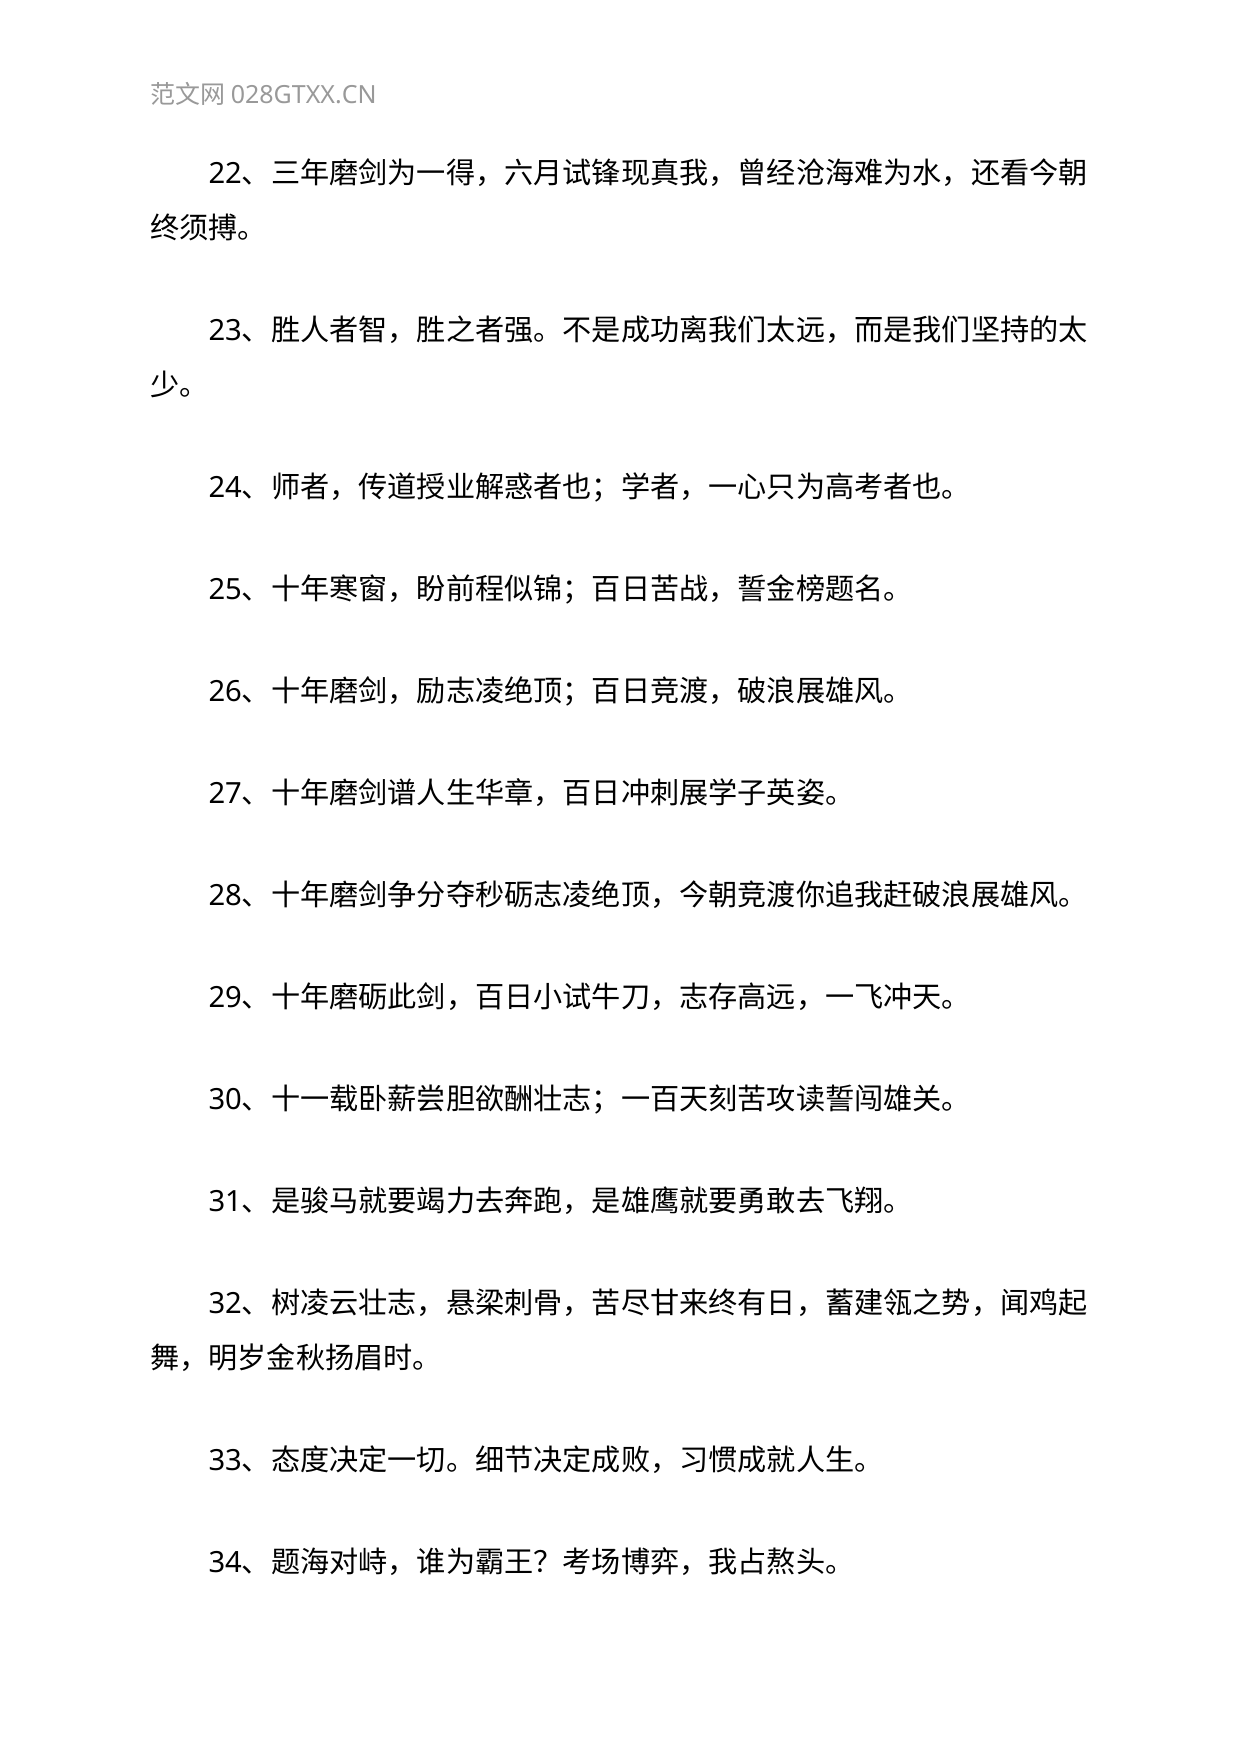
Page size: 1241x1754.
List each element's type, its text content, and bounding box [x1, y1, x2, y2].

text 22、三年磨剑为一得，六月试锋现真我，曾经沧海难为水，还看今朝终须搏。 [150, 150, 1090, 247]
text 25、十年寒窗，盼前程似锦；百日苦战，誓金榜题名。 [150, 566, 1090, 608]
text 34、题海对峙，谁为霸王？考场博弈，我占熬头。 [150, 1538, 1090, 1581]
text 29、十年磨砺此剑，百日小试牛刀，志存高远，一飞冲天。 [150, 973, 1090, 1016]
text 24、师者，传道授业解惑者也；学者，一心只为高考者也。 [150, 463, 1090, 506]
text 32、树凌云壮志，悬梁刺骨，苦尽甘来终有日，蓄建瓴之势，闻鸡起舞，明岁金秋扬眉时。 [150, 1279, 1090, 1377]
text 27、十年磨剑谱人生华章，百日冲刺展学子英姿。 [150, 769, 1090, 812]
text 30、十一载卧薪尝胆欲酬壮志；一百天刻苦攻读誓闯雄关。 [150, 1075, 1090, 1118]
text 33、态度决定一切。细节决定成败，习惯成就人生。 [150, 1436, 1090, 1478]
text 31、是骏马就要竭力去奔跑，是雄鹰就要勇敢去飞翔。 [150, 1177, 1090, 1220]
text 23、胜人者智，胜之者强。不是成功离我们太远，而是我们坚持的太少。 [150, 307, 1090, 404]
text 26、十年磨剑，励志凌绝顶；百日竞渡，破浪展雄风。 [150, 667, 1090, 710]
text 28、十年磨剑争分夺秒砺志凌绝顶，今朝竞渡你追我赶破浪展雄风。 [150, 871, 1090, 914]
